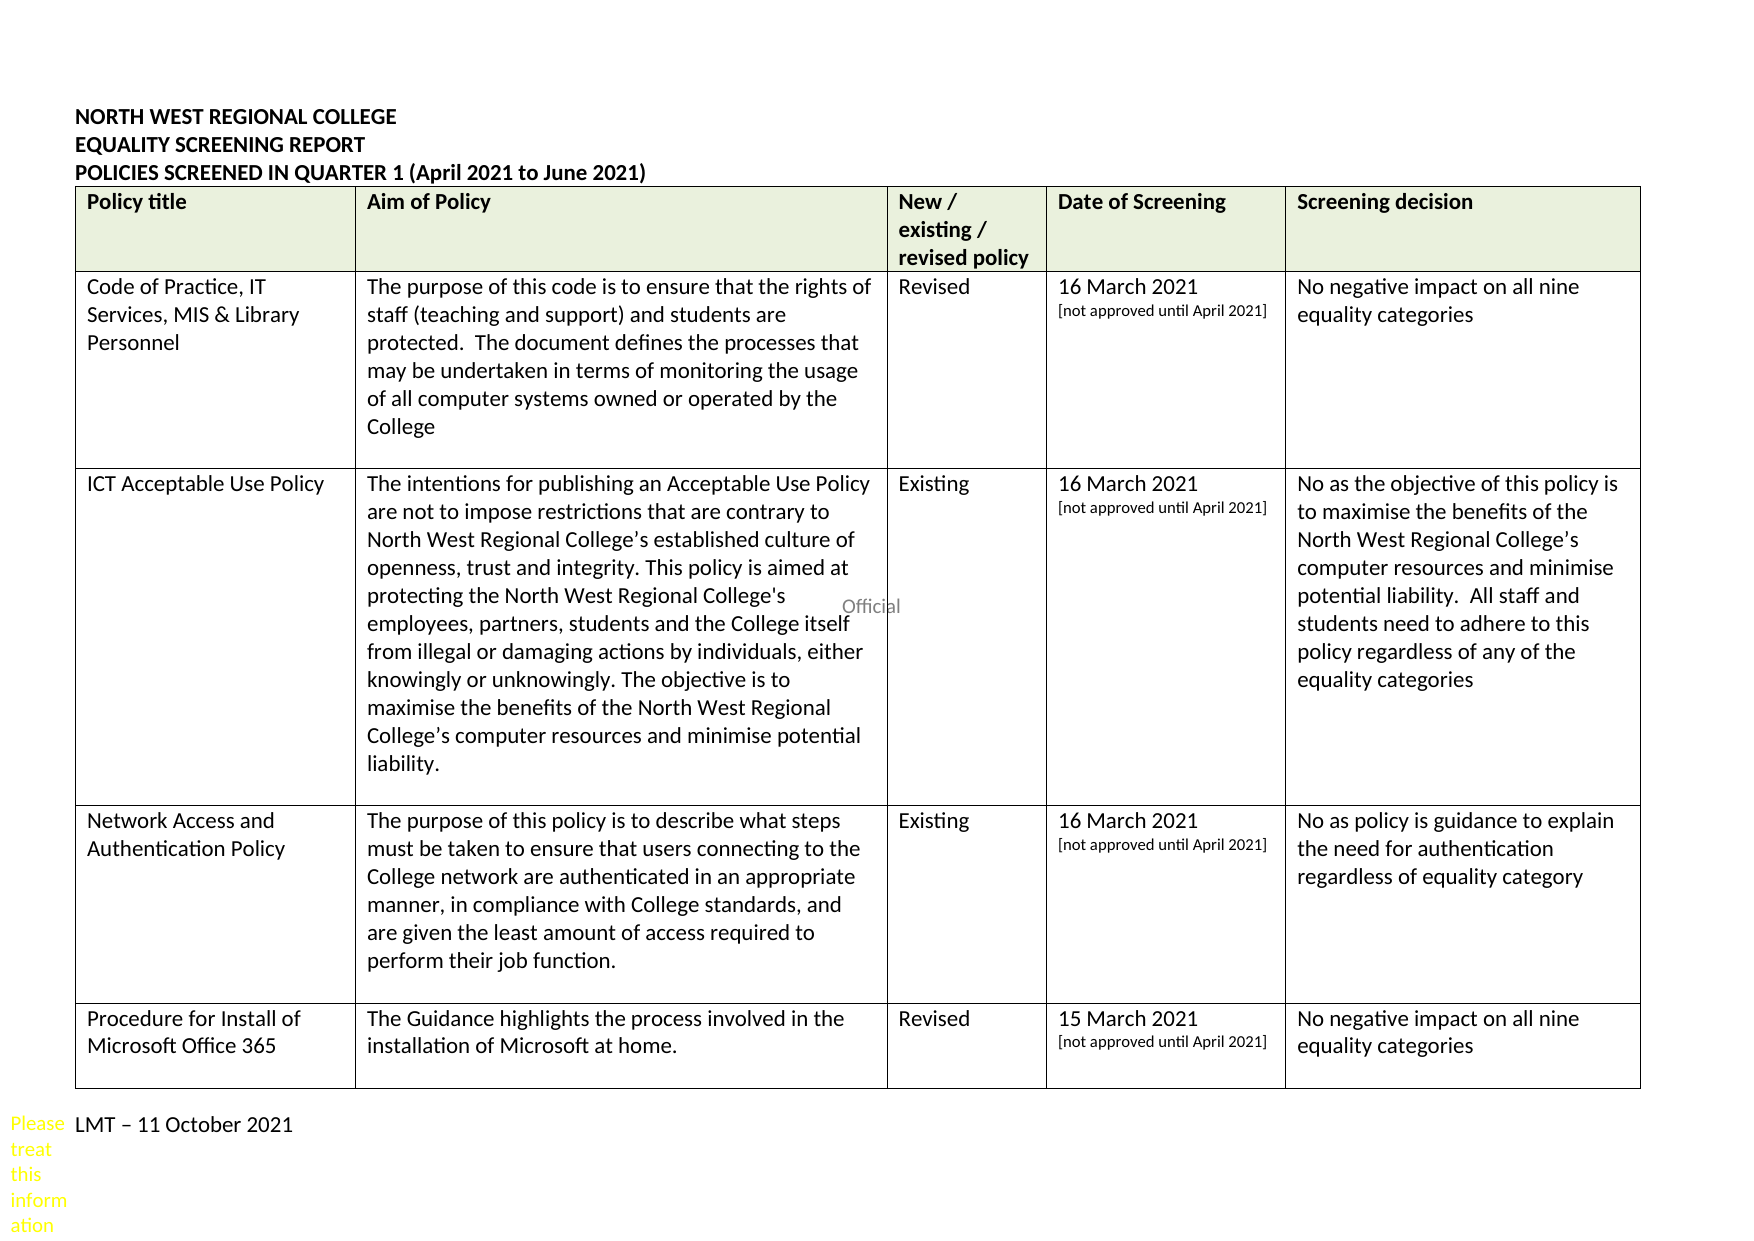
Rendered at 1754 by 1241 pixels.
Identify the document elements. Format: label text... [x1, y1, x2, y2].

table_cell Revised [888, 272, 1046, 468]
table_cell Existing [888, 806, 1046, 1003]
table_cell Existing [888, 469, 1046, 805]
table_header Policy title [76, 187, 355, 271]
table_cell Procedure for Install of Microsoft Office 365 [76, 1004, 355, 1088]
table_cell 15 March 2021 [not approved until April 2021] [1047, 1004, 1285, 1088]
table_header Aim of Policy [356, 187, 887, 271]
table_cell 16 March 2021 [not approved until April 2021] [1047, 272, 1285, 468]
table_cell 16 March 2021 [not approved until April 2021] [1047, 469, 1285, 805]
table_cell No negative impact on all nine equality categories [1286, 272, 1640, 468]
text EQUALITY SCREENING REPORT [75, 130, 1679, 158]
table_header Date of Screening [1047, 187, 1285, 271]
table_cell No as the objective of this policy is to maximise the benefits of the North West Regional College’s computer resources and minimise potential liability. All staff and students need to adhere to this policy regardless of any of the equality categories [1286, 469, 1640, 805]
text NORTH WEST REGIONAL COLLEGE [75, 102, 1679, 130]
table_cell No negative impact on all nine equality categories [1286, 1004, 1640, 1088]
text POLICIES SCREENED IN QUARTER 1 (April 2021 to June 2021) [75, 158, 1679, 186]
table_cell The purpose of this policy is to describe what steps must be taken to ensure that users connecting to the College network are authenticated in an appropriate manner, in compliance with College standards, and are given the least amount of access required to perform their job function. [356, 806, 887, 1003]
table_cell The Guidance highlights the process involved in the installation of Microsoft at home. [356, 1004, 887, 1088]
table_cell 16 March 2021 [not approved until April 2021] [1047, 806, 1285, 1003]
table_cell Code of Practice, IT Services, MIS & Library Personnel [76, 272, 355, 468]
table_header New / existing / revised policy [888, 187, 1046, 271]
table_cell Network Access and Authentication Policy [76, 806, 355, 1003]
table_header Screening decision [1286, 187, 1640, 271]
table_cell The intentions for publishing an Acceptable Use Policy are not to impose restrictions that are contrary to North West Regional College’s established culture of openness, trust and integrity. This policy is aimed at protecting the North West Regional College's employees, partners, students and the College itself from illegal or damaging actions by individuals, either knowingly or unknowingly. The objective is to maximise the benefits of the North West Regional College’s computer resources and minimise potential liability. [356, 469, 887, 805]
table_cell Revised [888, 1004, 1046, 1088]
table_cell The purpose of this code is to ensure that the rights of staff (teaching and support) and students are protected. The document defines the processes that may be undertaken in terms of monitoring the usage of all computer systems owned or operated by the College [356, 272, 887, 468]
table_cell No as policy is guidance to explain the need for authentication regardless of equality category [1286, 806, 1640, 1003]
table_cell ICT Acceptable Use Policy [76, 469, 355, 805]
